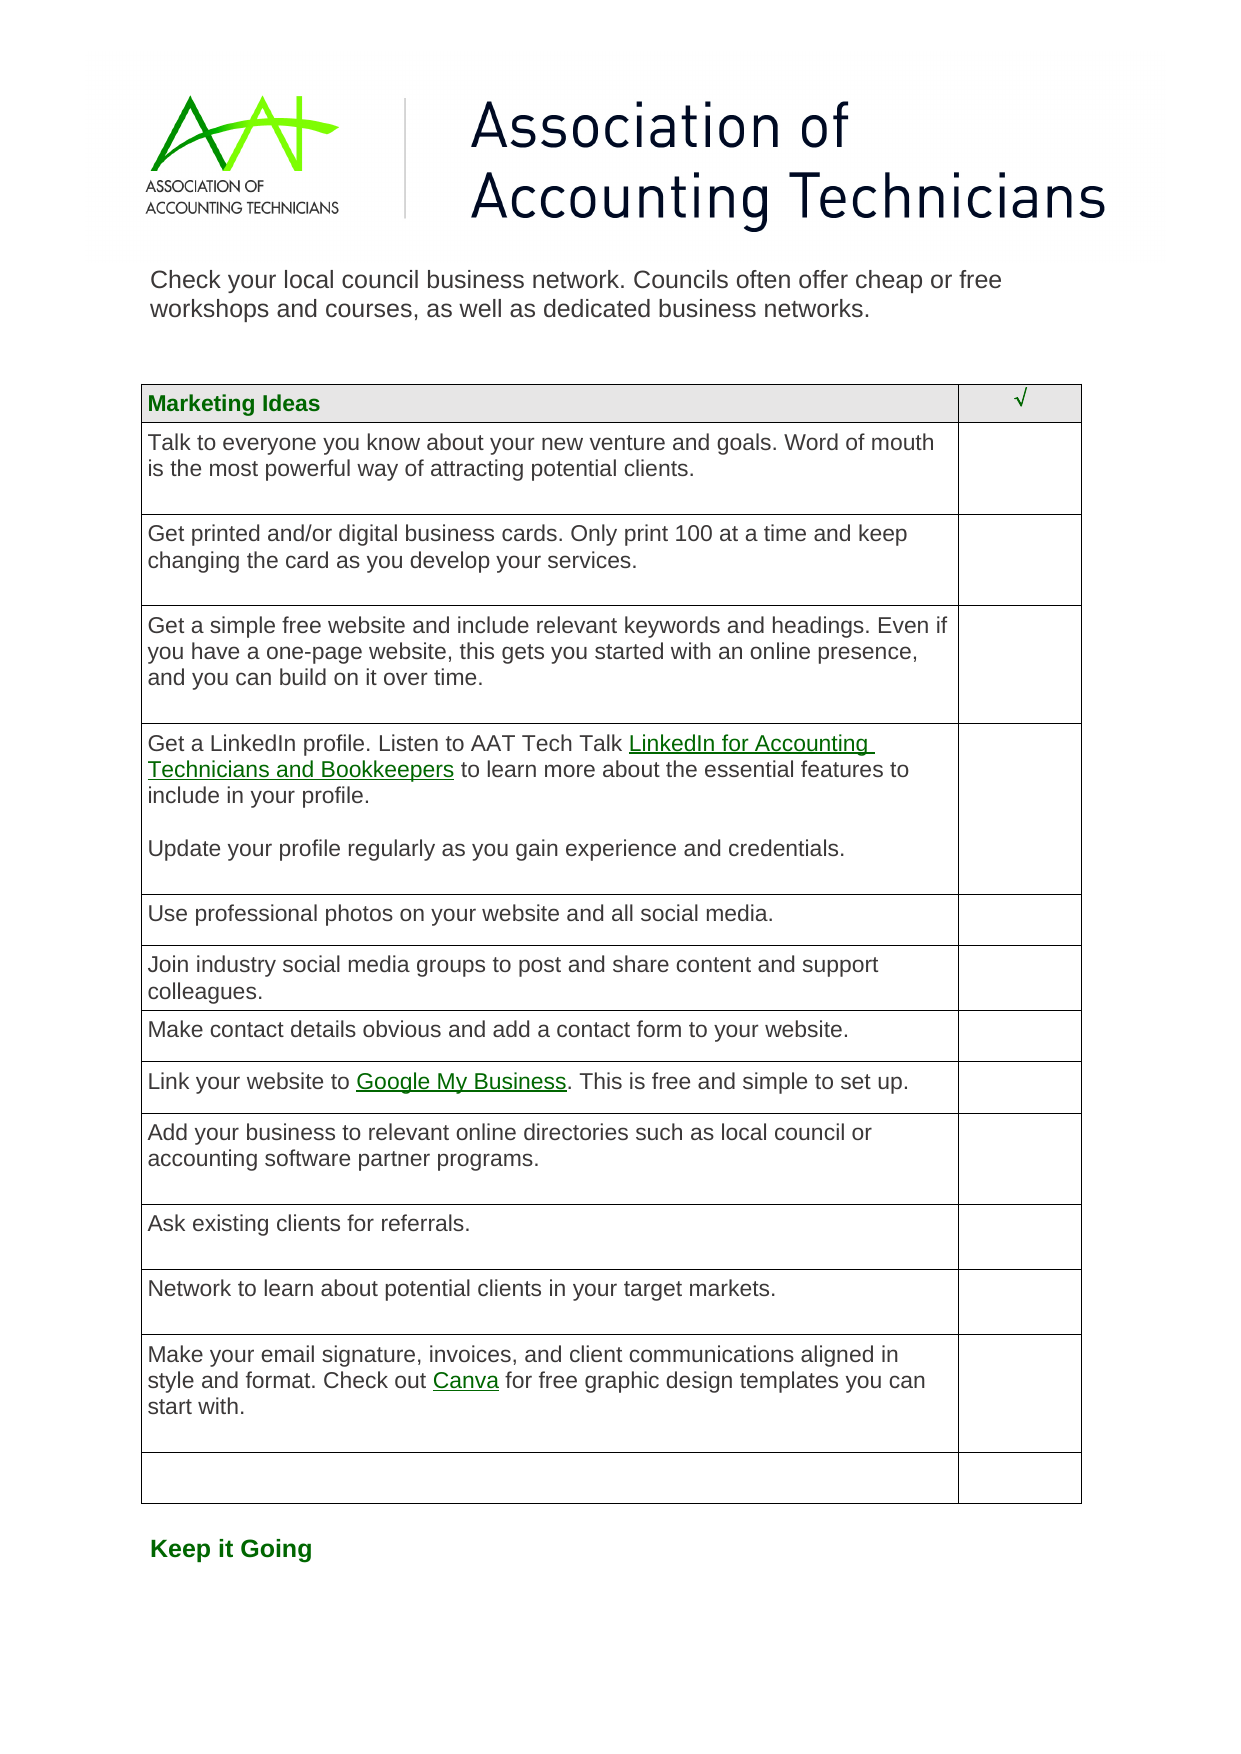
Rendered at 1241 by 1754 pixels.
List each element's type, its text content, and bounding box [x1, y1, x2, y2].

table_header Marketing Ideas [142, 385, 958, 422]
table_cell [142, 1453, 958, 1503]
table_cell [959, 1011, 1081, 1061]
table_cell Link your website to Google My Business. This is free and simple to set up. [142, 1062, 958, 1112]
table_cell [959, 724, 1081, 893]
table_cell Make contact details obvious and add a contact form to your website. [142, 1011, 958, 1061]
table_cell Add your business to relevant online directories such as local council or accounting software partner programs. [142, 1114, 958, 1204]
table_cell [959, 515, 1081, 605]
table_cell [959, 1062, 1081, 1112]
table_cell Make your email signature, invoices, and client communications aligned in style and format. Check out Canva for free graphic design templates you can start with. [142, 1335, 958, 1452]
table_cell Get a LinkedIn profile. Listen to AAT Tech Talk LinkedIn for Accounting Technicians and Bookkeepers to learn more about the essential features to include in your profile. Update your profile regularly as you gain experience and credentials. [142, 724, 958, 893]
table_cell Get a simple free website and include relevant keywords and headings. Even if you have a one-page website, this gets you started with an online presence, and you can build on it over time. [142, 606, 958, 723]
text Check your local council business network. Councils often offer cheap or free workshops and courses, as well as dedicated business networks. [150, 263, 1090, 322]
table_cell [959, 1335, 1081, 1452]
table_cell [959, 423, 1081, 514]
table_cell [959, 1114, 1081, 1204]
table_cell Ask existing clients for referrals. [142, 1205, 958, 1269]
table_cell [959, 1453, 1081, 1503]
table_cell [959, 946, 1081, 1010]
table_cell [959, 895, 1081, 945]
table_cell Talk to everyone you know about your new venture and goals. Word of mouth is the most powerful way of attracting potential clients. [142, 423, 958, 514]
table_cell [959, 1270, 1081, 1334]
table_header [959, 385, 1081, 422]
table_cell [959, 606, 1081, 723]
table_cell [959, 1205, 1081, 1269]
table_cell Join industry social media groups to post and share content and support colleagues. [142, 946, 958, 1010]
text Keep it Going [150, 1534, 1090, 1563]
picture [85, 51, 1166, 263]
table_cell Get printed and/or digital business cards. Only print 100 at a time and keep changing the card as you develop your services. [142, 515, 958, 605]
table_cell Network to learn about potential clients in your target markets. [142, 1270, 958, 1334]
table_cell Use professional photos on your website and all social media. [142, 895, 958, 945]
